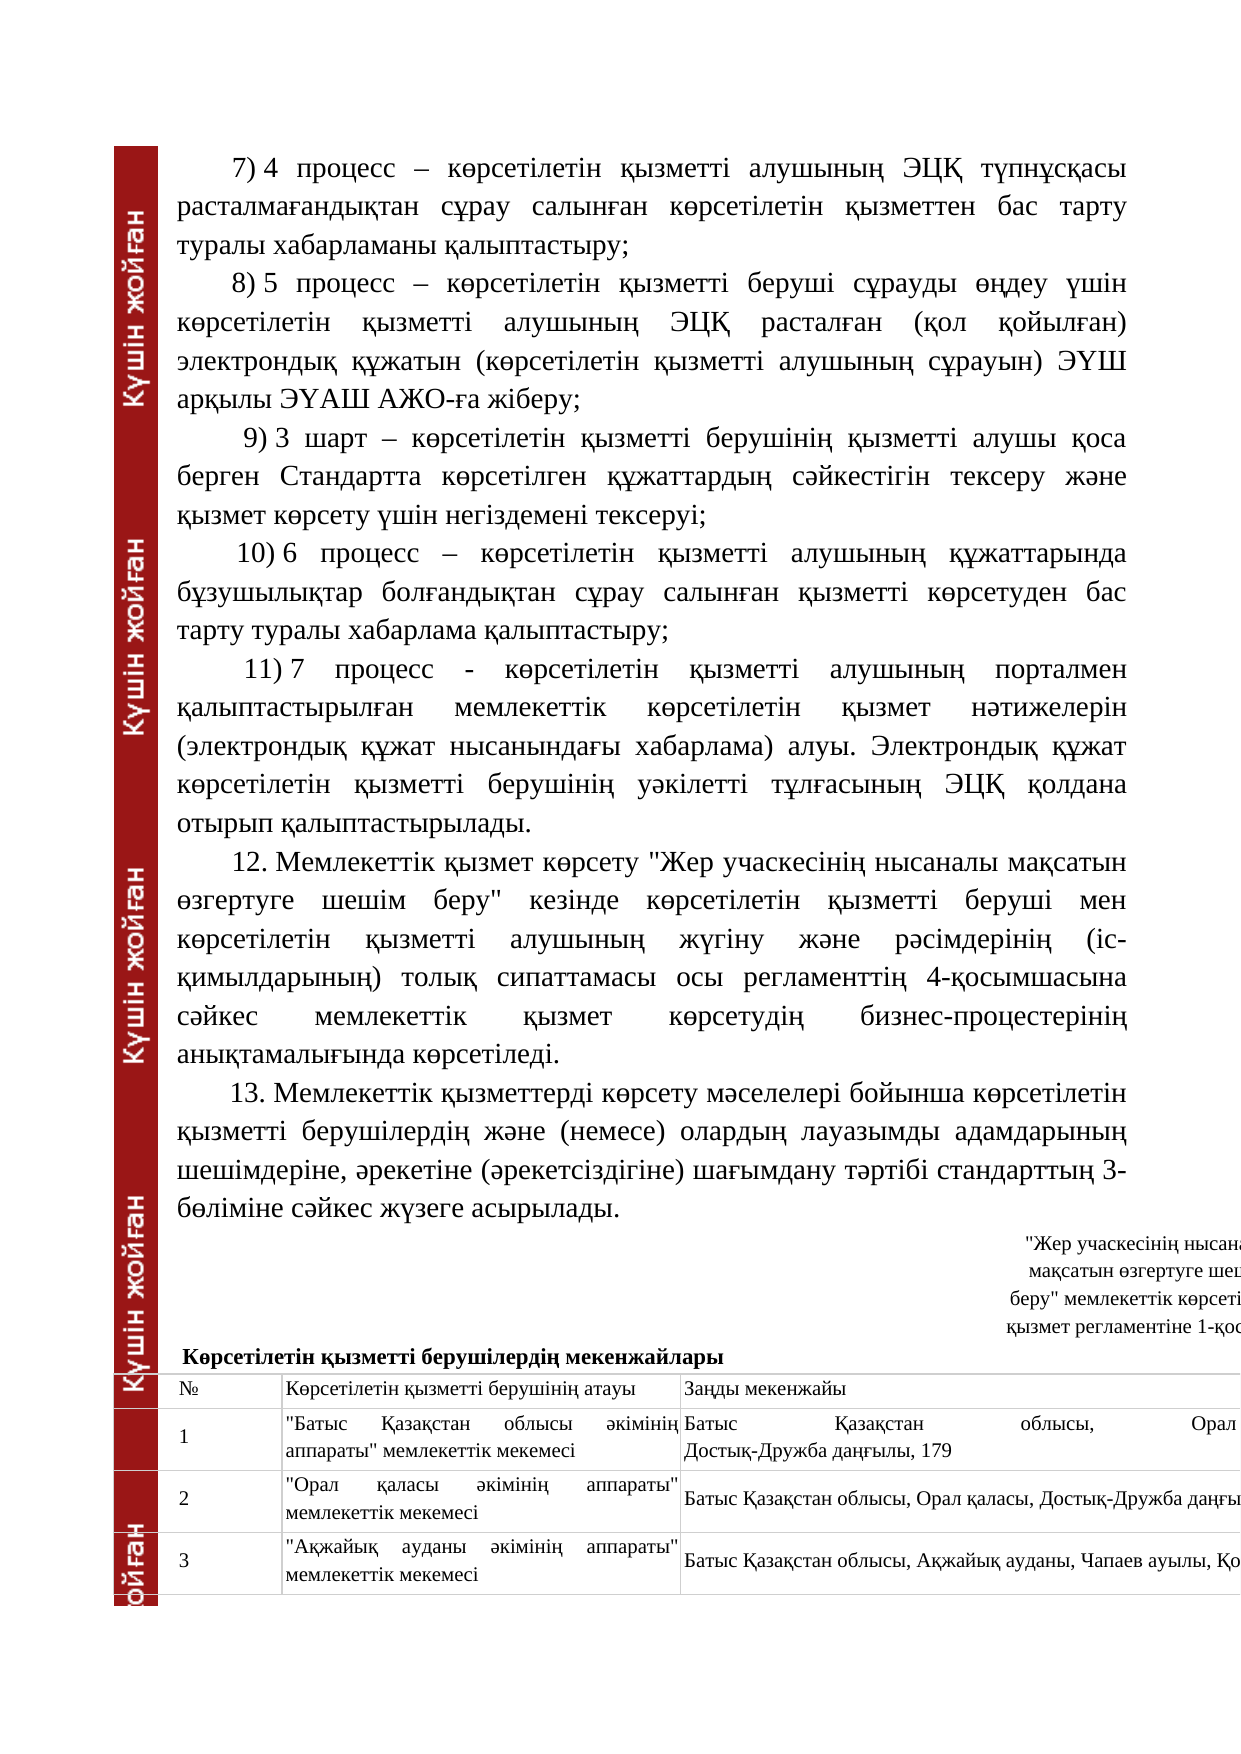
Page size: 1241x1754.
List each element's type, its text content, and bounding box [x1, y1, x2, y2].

table_header Заңды мекенжайы [681, 1375, 1240, 1408]
table_header Көрсетілетін қызметті берушінің атауы [283, 1375, 680, 1408]
table_header "Жер учаскесінің нысаналы мақсатын өзгертуге шешім беру" мемлекеттік көрсетілетін қызмет регламентіне 1-қосымша [912, 1229, 1240, 1343]
table_cell Батыс Қазақстан облысы, Ақжайық ауданы, Чапаев ауылы, Қонаев көшесi, 70 [681, 1533, 1240, 1593]
table_header [101, 1229, 912, 1343]
text 11) 7 процесс - көрсетілетін қызметті алушының порталмен қалыптастырылған мемлекеттік көрсетілетін қызмет нәтижелерін (электрондық құжат нысанындағы хабарлама) алуы. Электрондық құжат көрсетілетін қызметті берушінің уәкілетті тұлғасының ЭЦҚ қолдана отырып қалыптастырылады. [112, 651, 1128, 839]
table_cell Батыс Қазақстан облысы, Орал қаласы, Достық-Дружба даңғылы, 182/1 [681, 1471, 1240, 1532]
picture [114, 415, 158, 420]
picture [114, 1369, 158, 1373]
picture [114, 839, 158, 844]
table_cell "Батыс Қазақстан облысы әкімінің аппараты" мемлекеттiк мекемесi [283, 1409, 680, 1469]
table_cell "Орал қаласы әкімінің аппараты" мемлекеттiк мекемесi [283, 1471, 680, 1532]
text 10) 6 процесс – көрсетілетін қызметті алушының құжаттарында бұзушылықтар болғандықтан сұрау салынған қызметті көрсетуден бас тарту туралы хабарлама қалыптастыру; [112, 535, 1128, 646]
picture [114, 1070, 158, 1075]
table_header № [114, 1375, 281, 1408]
table_cell Батыс Қазақстан облысы, Орал қаласы, Достық-Дружба даңғылы, 179 [681, 1409, 1240, 1469]
text 7) 4 процесс – көрсетілетін қызметті алушының ЭЦҚ түпнұсқасы расталмағандықтан сұрау салынған көрсетілетін қызметтен бас тарту туралы хабарламаны қалыптастыру; [112, 150, 1128, 261]
table_cell 2 [114, 1471, 281, 1532]
text 8) 5 процесс – көрсетілетін қызметті беруші сұрауды өңдеу үшін көрсетілетін қызметті алушының ЭЦҚ расталған (қол қойылған) электрондық құжатын (көрсетілетін қызметті алушының сұрауын) ЭҮШ арқылы ЭҮАШ АЖО-ға жіберу; [112, 266, 1128, 415]
table_cell "Ақжайық ауданы әкімінің аппараты" мемлекеттiк мекемесi [283, 1533, 680, 1593]
text 13. Мемлекеттік қызметтерді көрсету мәселелері бойынша көрсетілетін қызметті берушілердің және (немесе) олардың лауазымды адамдарының шешімдеріне, әрекетіне (әрекетсіздігіне) шағымдану тәртібі стандарттың 3-бөліміне сәйкес жүзеге асырылады. [112, 1075, 1128, 1224]
text 9) 3 шарт – көрсетілетін қызметті берушінің қызметті алушы қоса берген Стандартта көрсетілген құжаттардың сәйкестігін тексеру және қызмет көрсету үшін негіздемені тексеруі; [112, 420, 1128, 530]
picture [114, 1224, 158, 1229]
picture [114, 146, 158, 150]
table_cell 3 [114, 1533, 281, 1593]
text 12. Мемлекеттік қызмет көрсету "Жер учаскесінің нысаналы мақсатын өзгертуге шешім беру" кезінде көрсетілетін қызметті беруші мен көрсетілетін қызметті алушының жүгіну және рәсімдерінің (іс-қимылдарының) толық сипаттамасы осы регламенттің 4-қосымшасына сәйкес мемлекеттік қызмет көрсетудің бизнес-процестерінің анықтамалығында көрсетіледі. [112, 844, 1128, 1070]
picture [114, 530, 158, 535]
text Көрсетілетін қызметті берушілердің мекенжайлары [112, 1343, 1128, 1369]
picture [114, 261, 158, 266]
picture [114, 646, 158, 651]
table_cell 1 [114, 1409, 281, 1469]
picture [114, 1595, 158, 1606]
